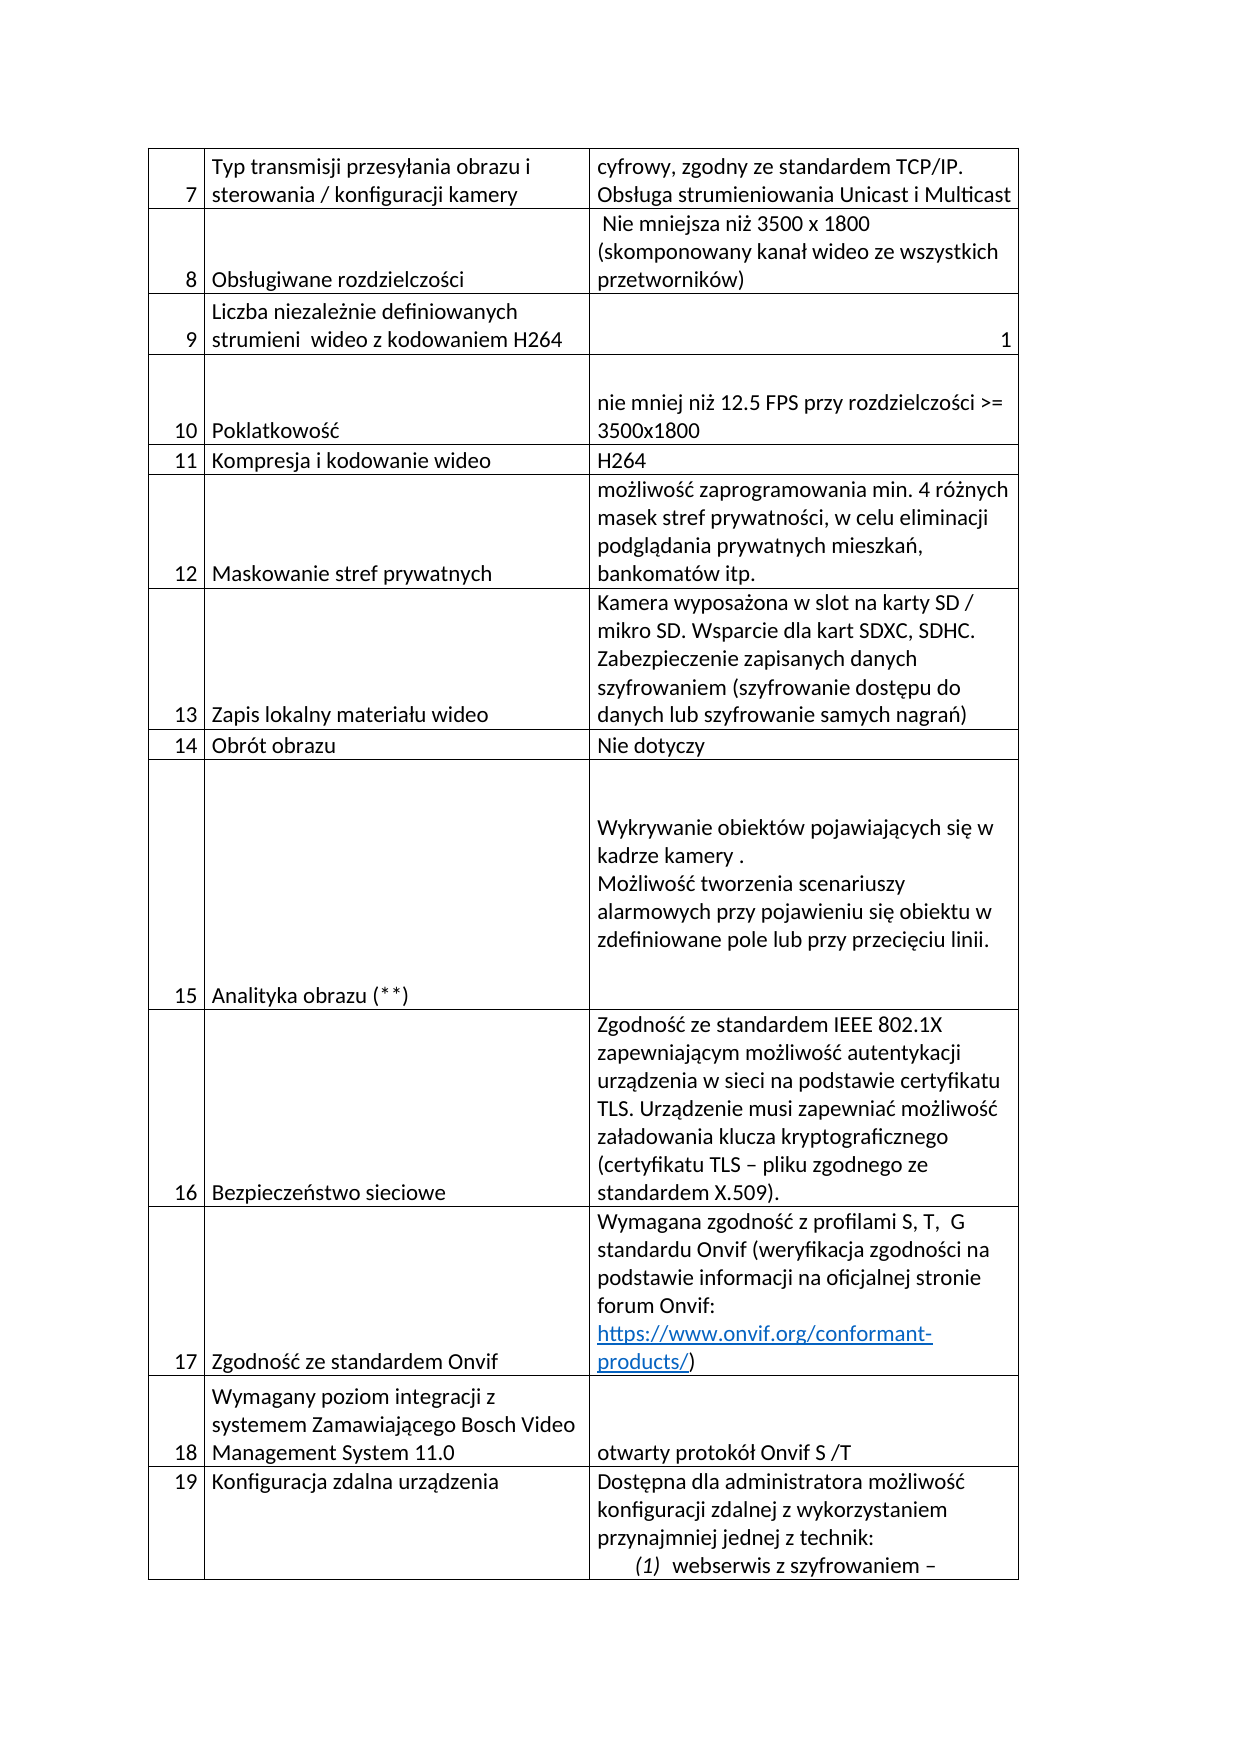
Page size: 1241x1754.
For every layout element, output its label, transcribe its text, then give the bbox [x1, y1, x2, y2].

table_cell Zgodność ze standardem Onvif [205, 1207, 589, 1375]
table_cell Liczba niezależnie definiowanych strumieni wideo z kodowaniem H264 [205, 294, 589, 353]
table_cell 16 [149, 1010, 204, 1206]
table_cell 19 [149, 1467, 204, 1579]
table_cell 9 [149, 294, 204, 353]
table_cell cyfrowy, zgodny ze standardem TCP/IP. Obsługa strumieniowania Unicast i Multicast [590, 149, 1018, 208]
table_cell możliwość zaprogramowania min. 4 różnych masek stref prywatności, w celu eliminacji podglądania prywatnych mieszkań, bankomatów itp. [590, 475, 1018, 587]
table_cell 11 [149, 445, 204, 474]
table_cell Wymagana zgodność z profilami S, T, G standardu Onvif (weryfikacja zgodności na podstawie informacji na oficjalnej stronie forum Onvif: https://www.onvif.org/conformant-products/) [590, 1207, 1018, 1375]
table_cell Kompresja i kodowanie wideo [205, 445, 589, 474]
table_cell Maskowanie stref prywatnych [205, 475, 589, 587]
table_cell 17 [149, 1207, 204, 1375]
table_cell Bezpieczeństwo sieciowe [205, 1010, 589, 1206]
table_cell Zgodność ze standardem IEEE 802.1X zapewniającym możliwość autentykacji urządzenia w sieci na podstawie certyfikatu TLS. Urządzenie musi zapewniać możliwość załadowania klucza kryptograficznego (certyfikatu TLS – pliku zgodnego ze standardem X.509). [590, 1010, 1018, 1206]
table_cell 7 [149, 149, 204, 208]
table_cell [590, 1467, 1018, 1579]
table_cell Wykrywanie obiektów pojawiających się w kadrze kamery . Możliwość tworzenia scenariuszy alarmowych przy pojawieniu się obiektu w zdefiniowane pole lub przy przecięciu linii. [590, 760, 1018, 1009]
table_cell Nie dotyczy [590, 730, 1018, 759]
table_cell 10 [149, 355, 204, 444]
table_cell 14 [149, 730, 204, 759]
table_cell otwarty protokół Onvif S /T [590, 1376, 1018, 1466]
table_cell nie mniej niż 12.5 FPS przy rozdzielczości >= 3500x1800 [590, 355, 1018, 444]
table_cell 18 [149, 1376, 204, 1466]
table_cell 15 [149, 760, 204, 1009]
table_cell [205, 1467, 589, 1579]
table_cell Wymagany poziom integracji z systemem Zamawiającego Bosch Video Management System 11.0 [205, 1376, 589, 1466]
table_cell Analityka obrazu (**) [205, 760, 589, 1009]
table_cell H264 [590, 445, 1018, 474]
table_cell Poklatkowość [205, 355, 589, 444]
table_cell 12 [149, 475, 204, 587]
table_cell Obrót obrazu [205, 730, 589, 759]
table_cell Typ transmisji przesyłania obrazu i sterowania / konfiguracji kamery [205, 149, 589, 208]
table_cell Obsługiwane rozdzielczości [205, 209, 589, 293]
table_cell Nie mniejsza niż 3500 x 1800 (skomponowany kanał wideo ze wszystkich przetworników) [590, 209, 1018, 293]
table_cell Zapis lokalny materiału wideo [205, 589, 589, 729]
table_cell 1 [590, 294, 1018, 353]
table_cell Kamera wyposażona w slot na karty SD / mikro SD. Wsparcie dla kart SDXC, SDHC. Zabezpieczenie zapisanych danych szyfrowaniem (szyfrowanie dostępu do danych lub szyfrowanie samych nagrań) [590, 589, 1018, 729]
table_cell 13 [149, 589, 204, 729]
table_cell 8 [149, 209, 204, 293]
